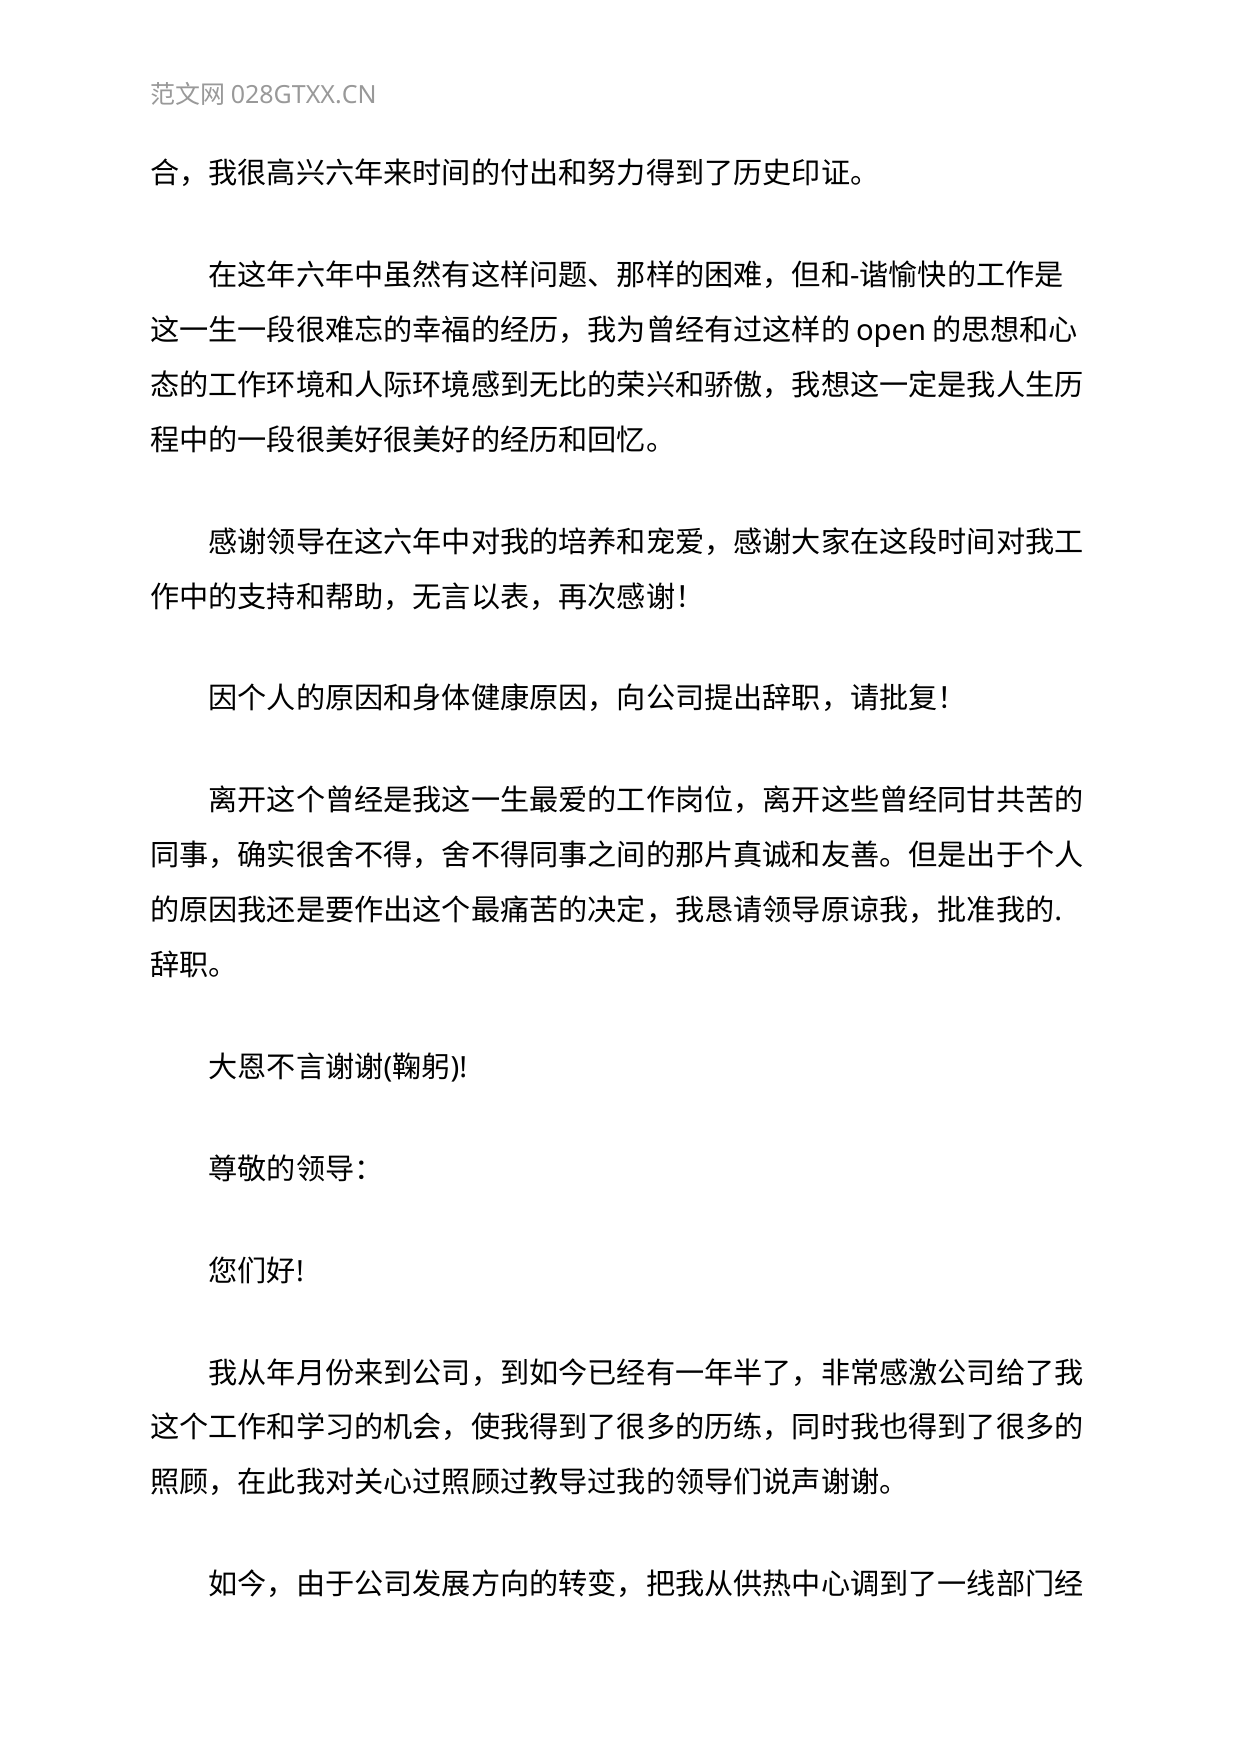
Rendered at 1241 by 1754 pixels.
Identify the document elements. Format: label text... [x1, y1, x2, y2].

text 尊敬的领导： [150, 1145, 1090, 1188]
text 因个人的原因和身体健康原因，向公司提出辞职，请批复！ [150, 675, 1090, 717]
text 离开这个曾经是我这一生最爱的工作岗位，离开这些曾经同甘共苦的同事，确实很舍不得，舍不得同事之间的那片真诚和友善。但是出于个人的原因我还是要作出这个最痛苦的决定，我恳请领导原谅我，批准我的.辞职。 [150, 777, 1090, 984]
text 您们好! [150, 1247, 1090, 1289]
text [150, 1561, 1090, 1603]
text 在这年六年中虽然有这样问题、那样的困难，但和-谐愉快的工作是这一生一段很难忘的幸福的经历，我为曾经有过这样的open的思想和心态的工作环境和人际环境感到无比的荣兴和骄傲，我想这一定是我人生历程中的一段很美好很美好的经历和回忆。 [150, 252, 1090, 459]
text 感谢领导在这六年中对我的培养和宠爱，感谢大家在这段时间对我工作中的支持和帮助，无言以表，再次感谢！ [150, 518, 1090, 616]
text 我从年月份来到公司，到如今已经有一年半了，非常感激公司给了我这个工作和学习的机会，使我得到了很多的历练，同时我也得到了很多的照顾，在此我对关心过照顾过教导过我的领导们说声谢谢。 [150, 1349, 1090, 1501]
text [150, 150, 1090, 192]
text 大恩不言谢谢(鞠躬)! [150, 1043, 1090, 1086]
